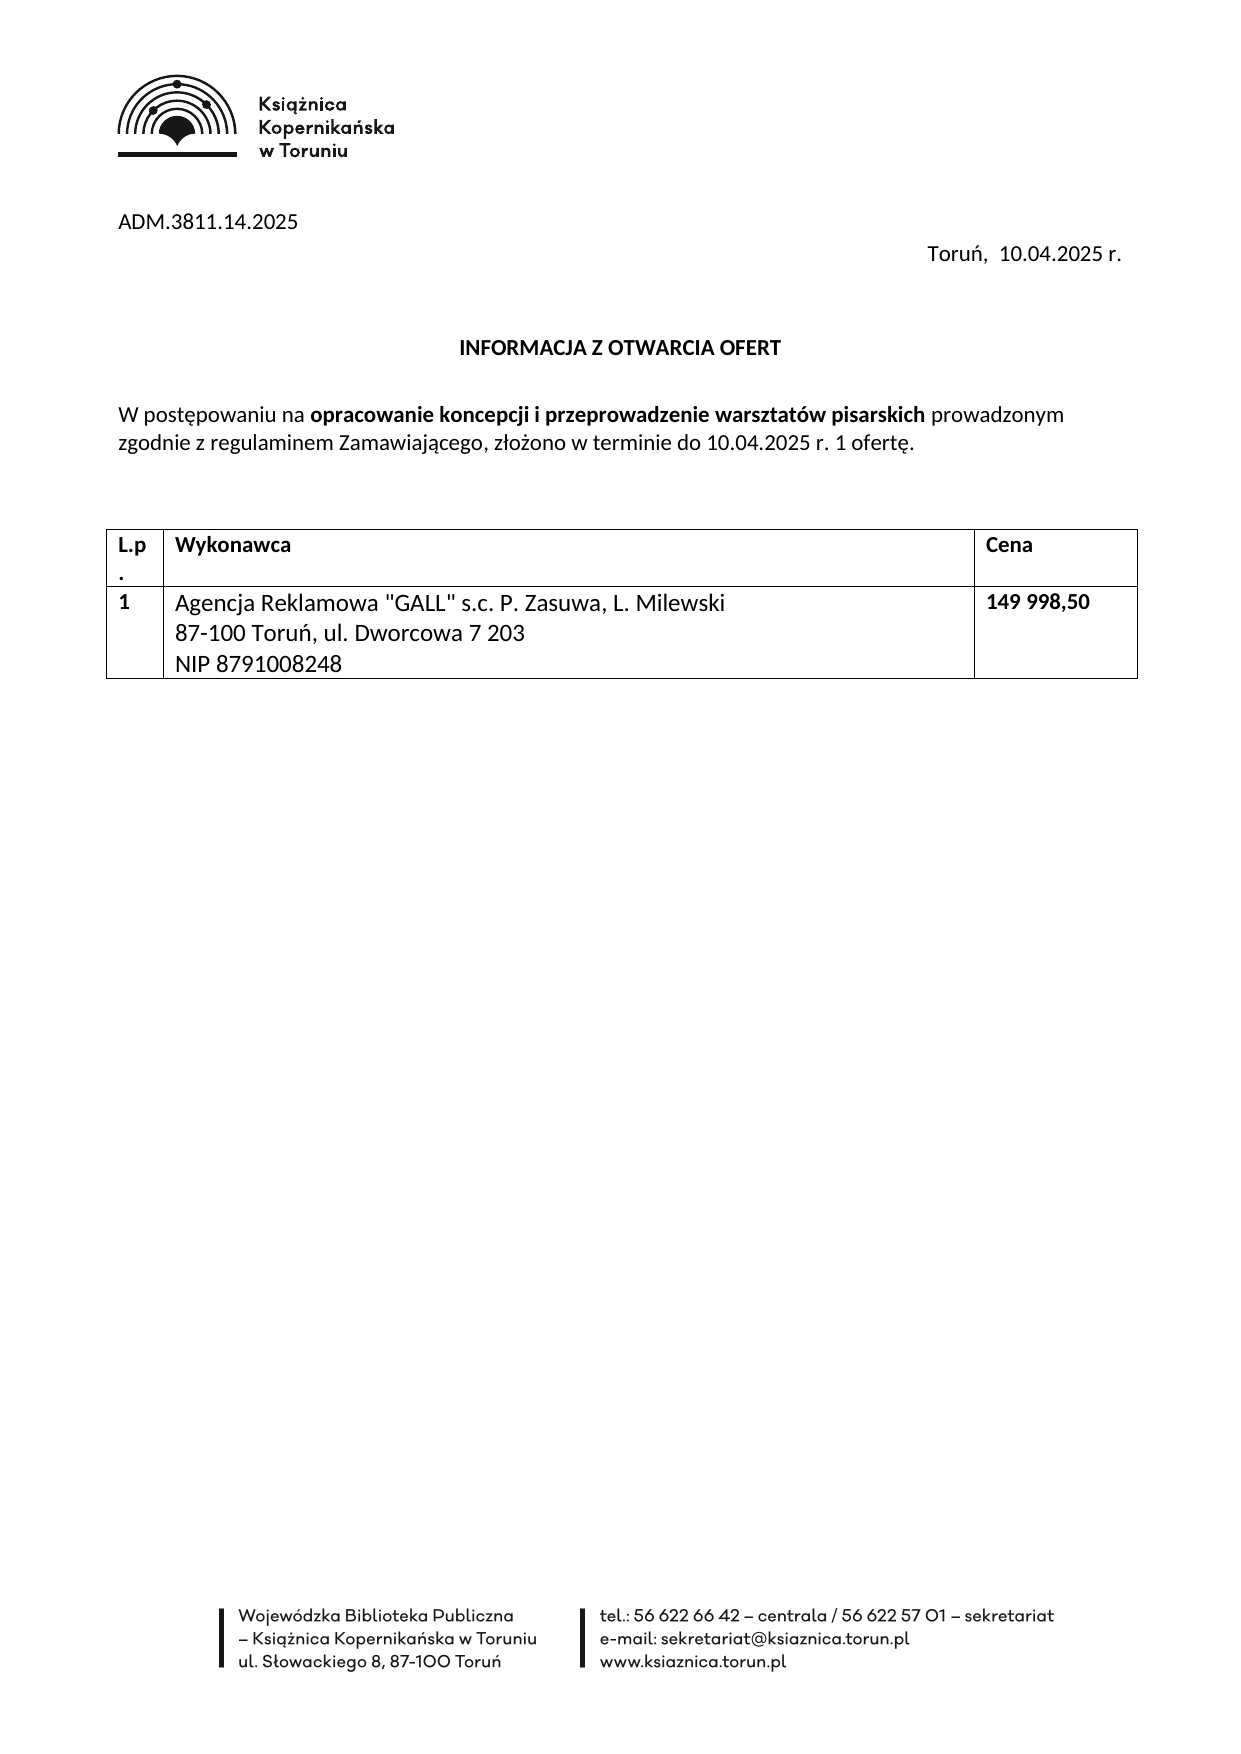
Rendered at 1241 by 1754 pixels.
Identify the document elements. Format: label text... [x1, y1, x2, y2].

text W postępowaniu na opracowanie koncepcji i przeprowadzenie warsztatów pisarskich prowadzonym zgodnie z regulaminem Zamawiającego, złożono w terminie do 10.04.2025 r. 1 ofertę. [118, 400, 1122, 456]
text INFORMACJA Z OTWARCIA OFERT [118, 333, 1122, 361]
text ADM.3811.14.2025 [118, 207, 1122, 235]
table_cell Agencja Reklamowa "GALL" s.c. P. Zasuwa, L. Milewski 87-100 Toruń, ul. Dworcowa 7 203 NIP 8791008248 [164, 587, 974, 678]
text Toruń, 10.04.2025 r. [118, 239, 1122, 267]
table_cell 1 [107, 587, 163, 678]
table_header L.p. [107, 530, 163, 586]
picture [218, 1607, 1054, 1672]
table_header Wykonawca [164, 530, 974, 586]
table_header Cena [975, 530, 1137, 586]
table_cell 149 998,50 [975, 587, 1137, 678]
